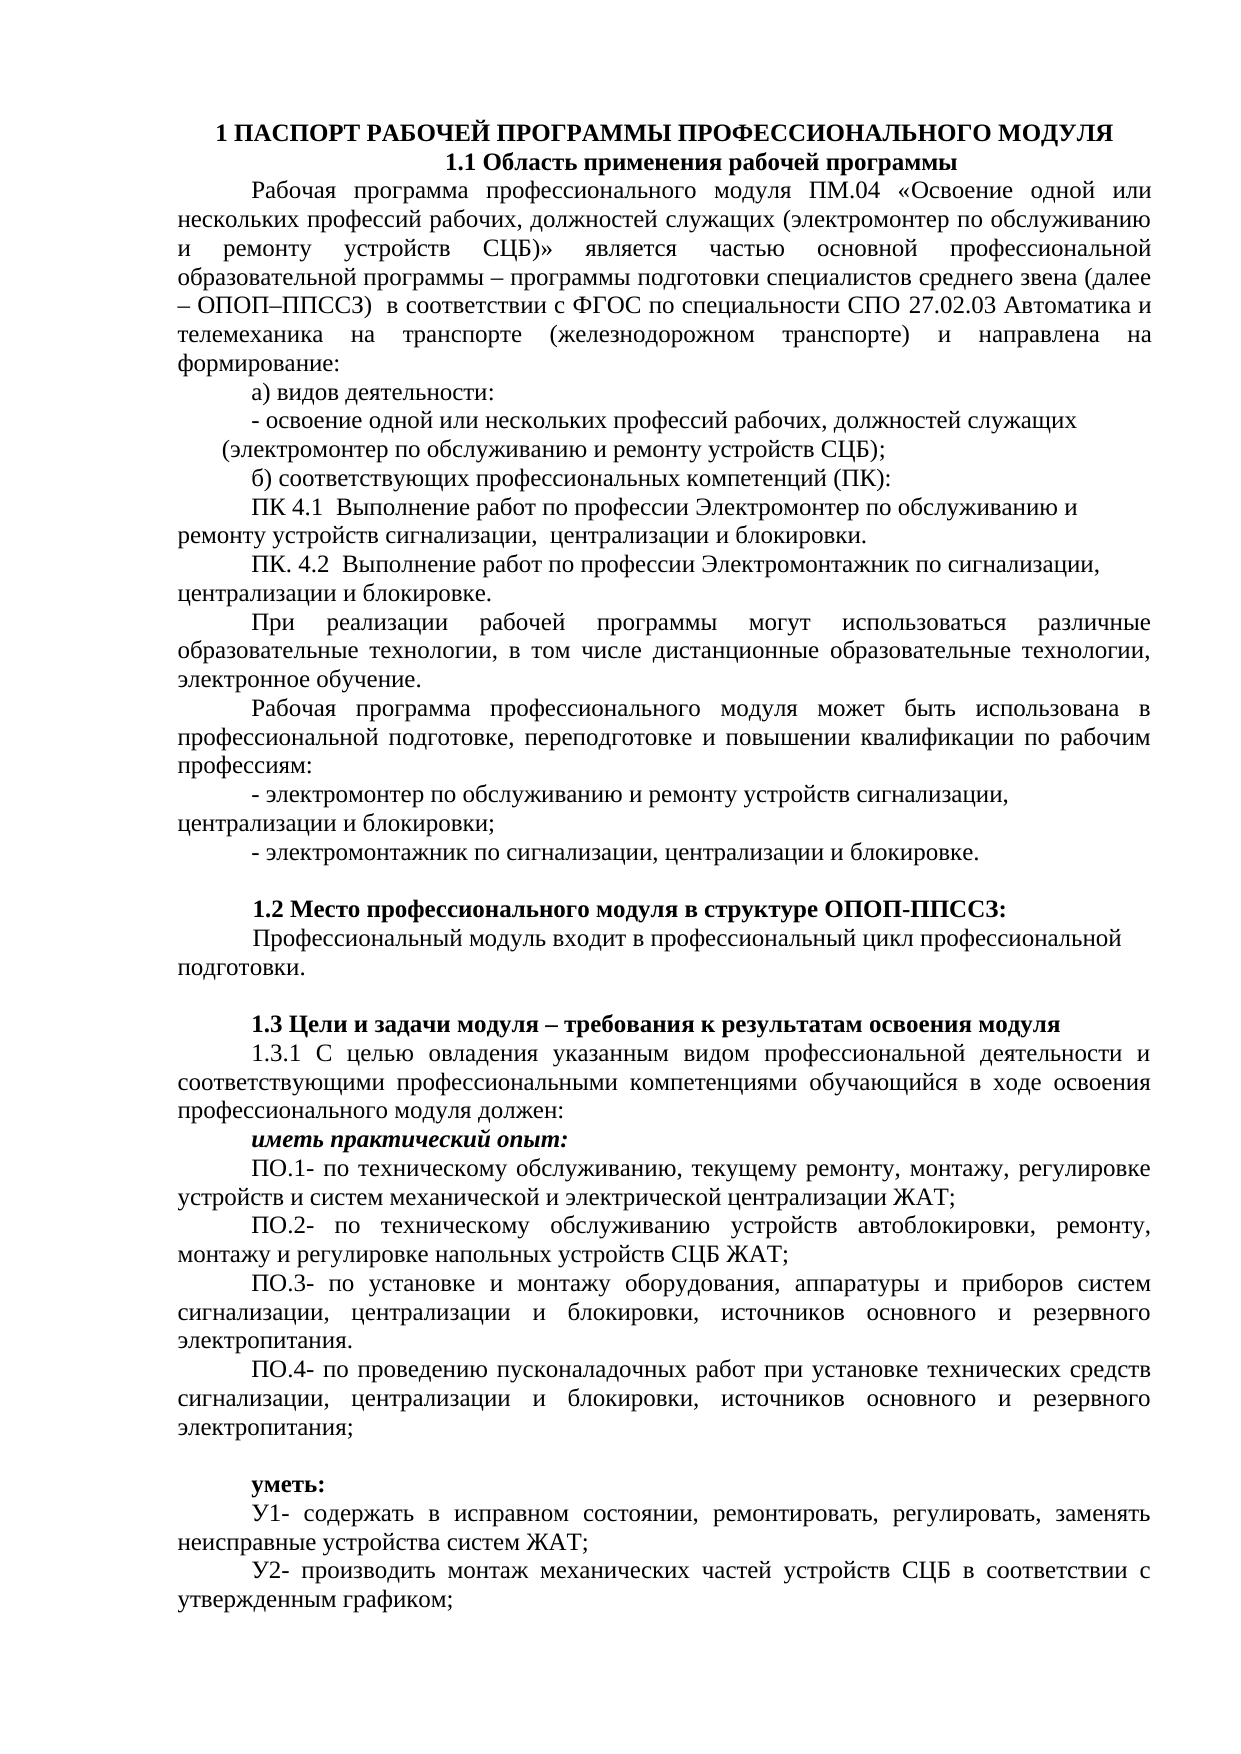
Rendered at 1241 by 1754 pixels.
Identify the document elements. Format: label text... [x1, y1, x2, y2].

text ПК 4.1 Выполнение работ по профессии Электромонтер по обслуживанию и ремонту устройств сигнализации, централизации и блокировки. [177, 492, 1152, 549]
text - электромонтажник по сигнализации, централизации и блокировке. [177, 837, 1152, 866]
text ПО.1- по техническому обслуживанию, текущему ремонту, монтажу, регулировке устройств и систем механической и электрической централизации ЖАТ; [177, 1153, 1152, 1211]
text 1.1 Область применения рабочей программы [177, 147, 1152, 176]
text Рабочая программа профессионального модуля ПМ.04 «Освоение одной или нескольких профессий рабочих, должностей служащих (электромонтер по обслуживанию и ремонту устройств СЦБ)» является частью основной профессиональной образовательной программы – программы подготовки специалистов среднего звена (далее – ОПОП–ППССЗ) в соответствии с ФГОС по специальности СПО 27.02.03 Автоматика и телемеханика на транспорте (железнодорожном транспорте) и направлена на формирование: [177, 176, 1152, 377]
text - электромонтер по обслуживанию и ремонту устройств сигнализации, централизации и блокировки; [177, 779, 1152, 837]
text а) видов деятельности: [177, 377, 1152, 406]
text иметь практический опыт: [177, 1124, 1152, 1153]
text б) соответствующих профессиональных компетенций (ПК): [177, 463, 1152, 492]
text ПК. 4.2 Выполнение работ по профессии Электромонтажник по сигнализации, централизации и блокировке. [177, 549, 1152, 607]
text - освоение одной или нескольких профессий рабочих, должностей служащих (электромонтер по обслуживанию и ремонту устройств СЦБ); [222, 406, 1152, 463]
text 1.3.1 С целью овладения указанным видом профессиональной деятельности и соответствующими профессиональными компетенциями обучающийся в ходе освоения профессионального модуля должен: [177, 1038, 1152, 1124]
text 1.2 Место профессионального модуля в структуре ОПОП-ППССЗ: [177, 894, 1152, 923]
text ПО.2- по техническому обслуживанию устройств автоблокировки, ремонту, монтажу и регулировке напольных устройств СЦБ ЖАТ; [177, 1211, 1152, 1268]
text У2- производить монтаж механических частей устройств СЦБ в соответствии с утвержденным графиком; [177, 1556, 1152, 1613]
text Рабочая программа профессионального модуля может быть использована в профессиональной подготовке, переподготовке и повышении квалификации по рабочим профессиям: [177, 693, 1152, 779]
text При реализации рабочей программы могут использоваться различные образовательные технологии, в том числе дистанционные образовательные технологии, электронное обучение. [177, 607, 1152, 693]
text 1 ПАСПОРТ РАБОЧЕЙ ПРОГРАММЫ ПРОФЕССИОНАЛЬНОГО МОДУЛЯ [177, 118, 1152, 147]
text ПО.4- по проведению пусконаладочных работ при установке технических средств сигнализации, централизации и блокировки, источников основного и резервного электропитания; [177, 1354, 1152, 1441]
text уметь: [177, 1469, 1152, 1498]
text ПО.3- по установке и монтажу оборудования, аппаратуры и приборов систем сигнализации, централизации и блокировки, источников основного и резервного электропитания. [177, 1268, 1152, 1354]
text У1- содержать в исправном состоянии, ремонтировать, регулировать, заменять неисправные устройства систем ЖАТ; [177, 1498, 1152, 1556]
text 1.3 Цели и задачи модуля – требования к результатам освоения модуля [177, 1009, 1152, 1038]
text Профессиональный модуль входит в профессиональный цикл профессиональной подготовки. [177, 923, 1152, 981]
